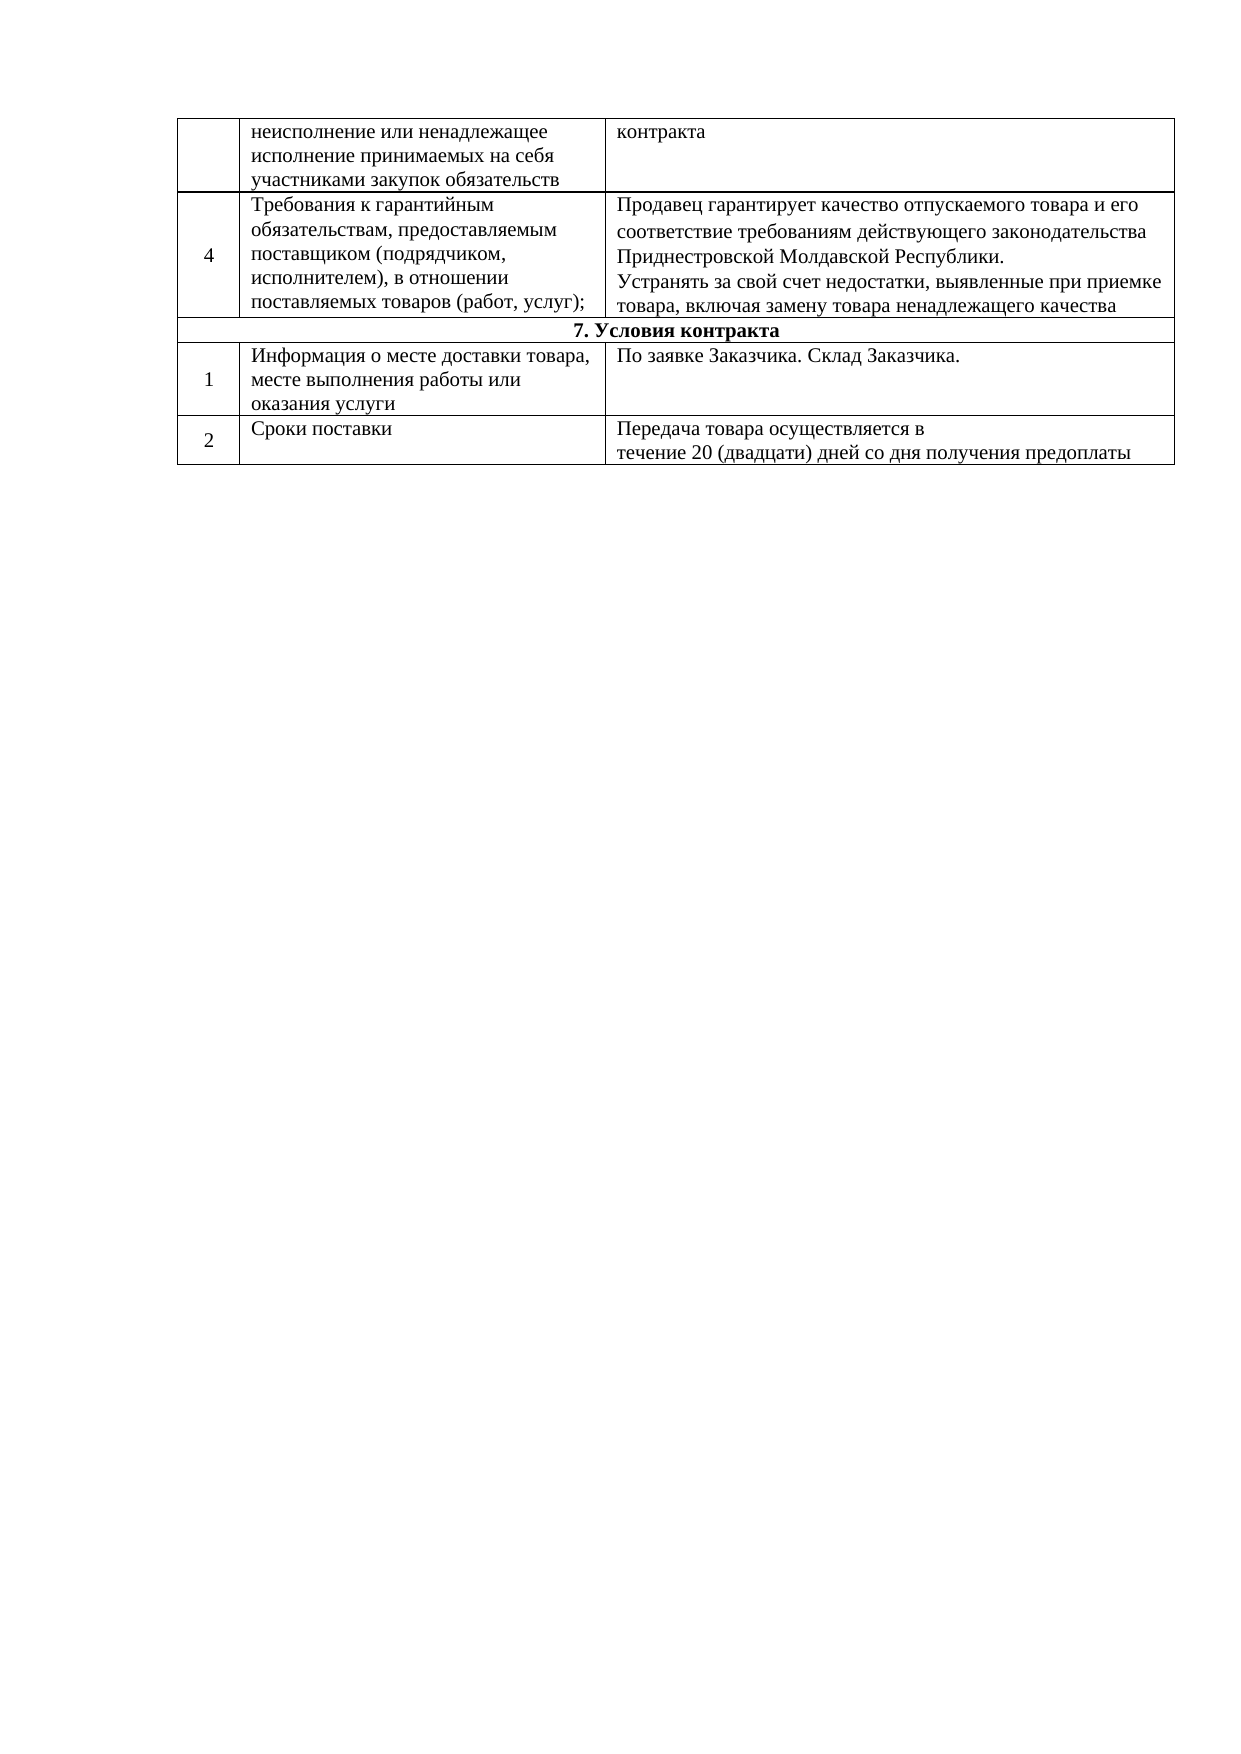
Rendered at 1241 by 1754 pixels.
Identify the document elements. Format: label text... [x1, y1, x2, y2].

table_cell Продавец гарантирует качество отпускаемого товара и его соответствие требованиям действующего законодательства Приднестровской Молдавской Республики. Устранять за свой счет недостатки, выявленные при приемке товара, включая замену товара ненадлежащего качества [606, 193, 1174, 317]
table_cell 1 [178, 343, 239, 415]
table_cell 3 [178, 119, 239, 191]
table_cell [240, 119, 605, 191]
table_cell Сроки поставки [240, 416, 605, 464]
table_cell Передача товара осуществляется в течение 20 (двадцати) дней со дня получения предоплаты [606, 416, 1174, 464]
table_cell 7. Условия контракта [178, 318, 1174, 342]
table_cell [606, 119, 1174, 191]
table_cell По заявке Заказчика. Склад Заказчика. [606, 343, 1174, 415]
table_cell 2 [178, 416, 239, 464]
table_cell Информация о месте доставки товара, месте выполнения работы или оказания услуги [240, 343, 605, 415]
table_cell 4 [178, 193, 239, 317]
table_cell Требования к гарантийным обязательствам, предоставляемым поставщиком (подрядчиком, исполнителем), в отношении поставляемых товаров (работ, услуг); [240, 193, 605, 317]
